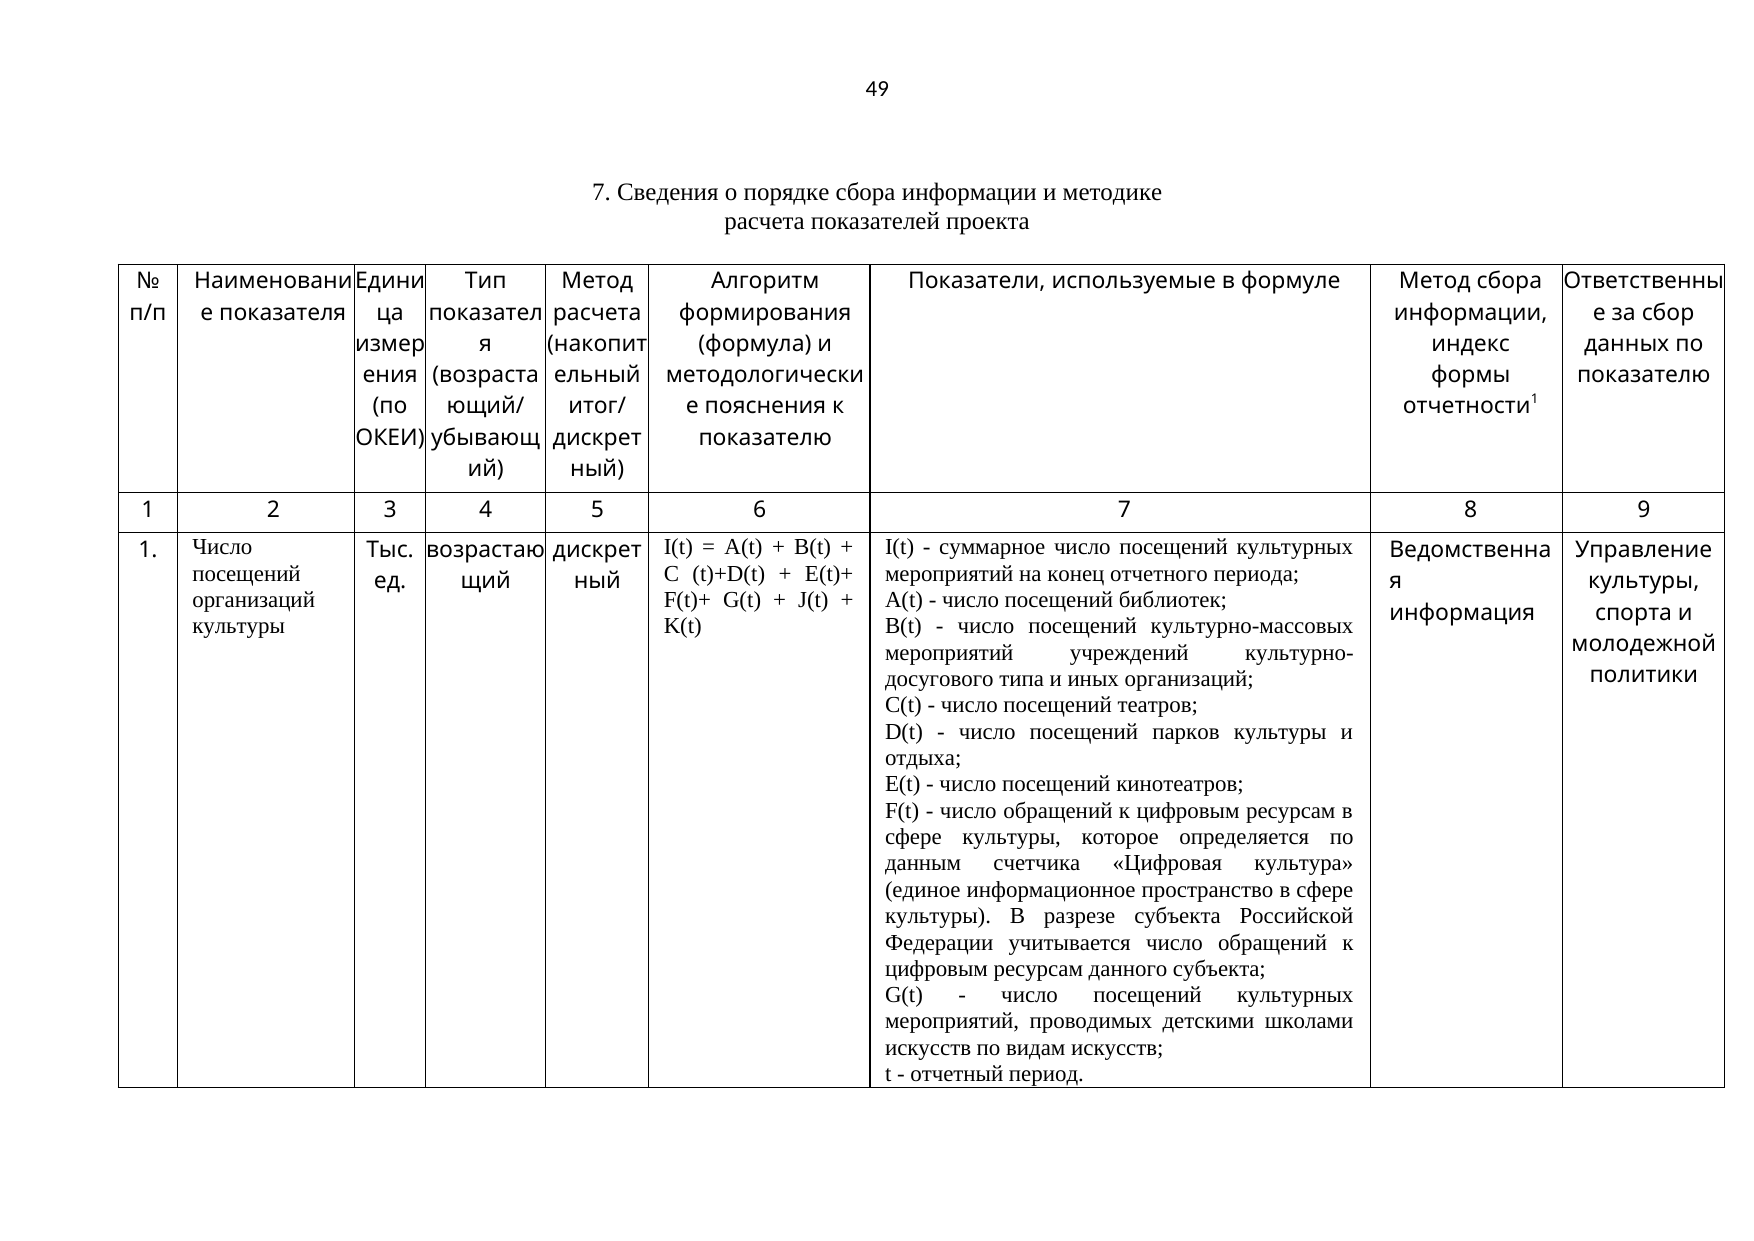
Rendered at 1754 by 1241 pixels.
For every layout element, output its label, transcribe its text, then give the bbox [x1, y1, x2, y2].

text расчета показателей проекта [118, 206, 1636, 235]
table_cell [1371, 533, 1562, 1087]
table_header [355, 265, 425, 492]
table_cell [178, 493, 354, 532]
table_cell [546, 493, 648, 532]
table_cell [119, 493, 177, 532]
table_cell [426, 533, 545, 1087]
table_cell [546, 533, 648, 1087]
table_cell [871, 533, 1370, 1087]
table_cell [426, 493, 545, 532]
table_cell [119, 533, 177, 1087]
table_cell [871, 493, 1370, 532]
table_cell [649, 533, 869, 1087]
text 7. Сведения о порядке сбора информации и методике [118, 177, 1636, 206]
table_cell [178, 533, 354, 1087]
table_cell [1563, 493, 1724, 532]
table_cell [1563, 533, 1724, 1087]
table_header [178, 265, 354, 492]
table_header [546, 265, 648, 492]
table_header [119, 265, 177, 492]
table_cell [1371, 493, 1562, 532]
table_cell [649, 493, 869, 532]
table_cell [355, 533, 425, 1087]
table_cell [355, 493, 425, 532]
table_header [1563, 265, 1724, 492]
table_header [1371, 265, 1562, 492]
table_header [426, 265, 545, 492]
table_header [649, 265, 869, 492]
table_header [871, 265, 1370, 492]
